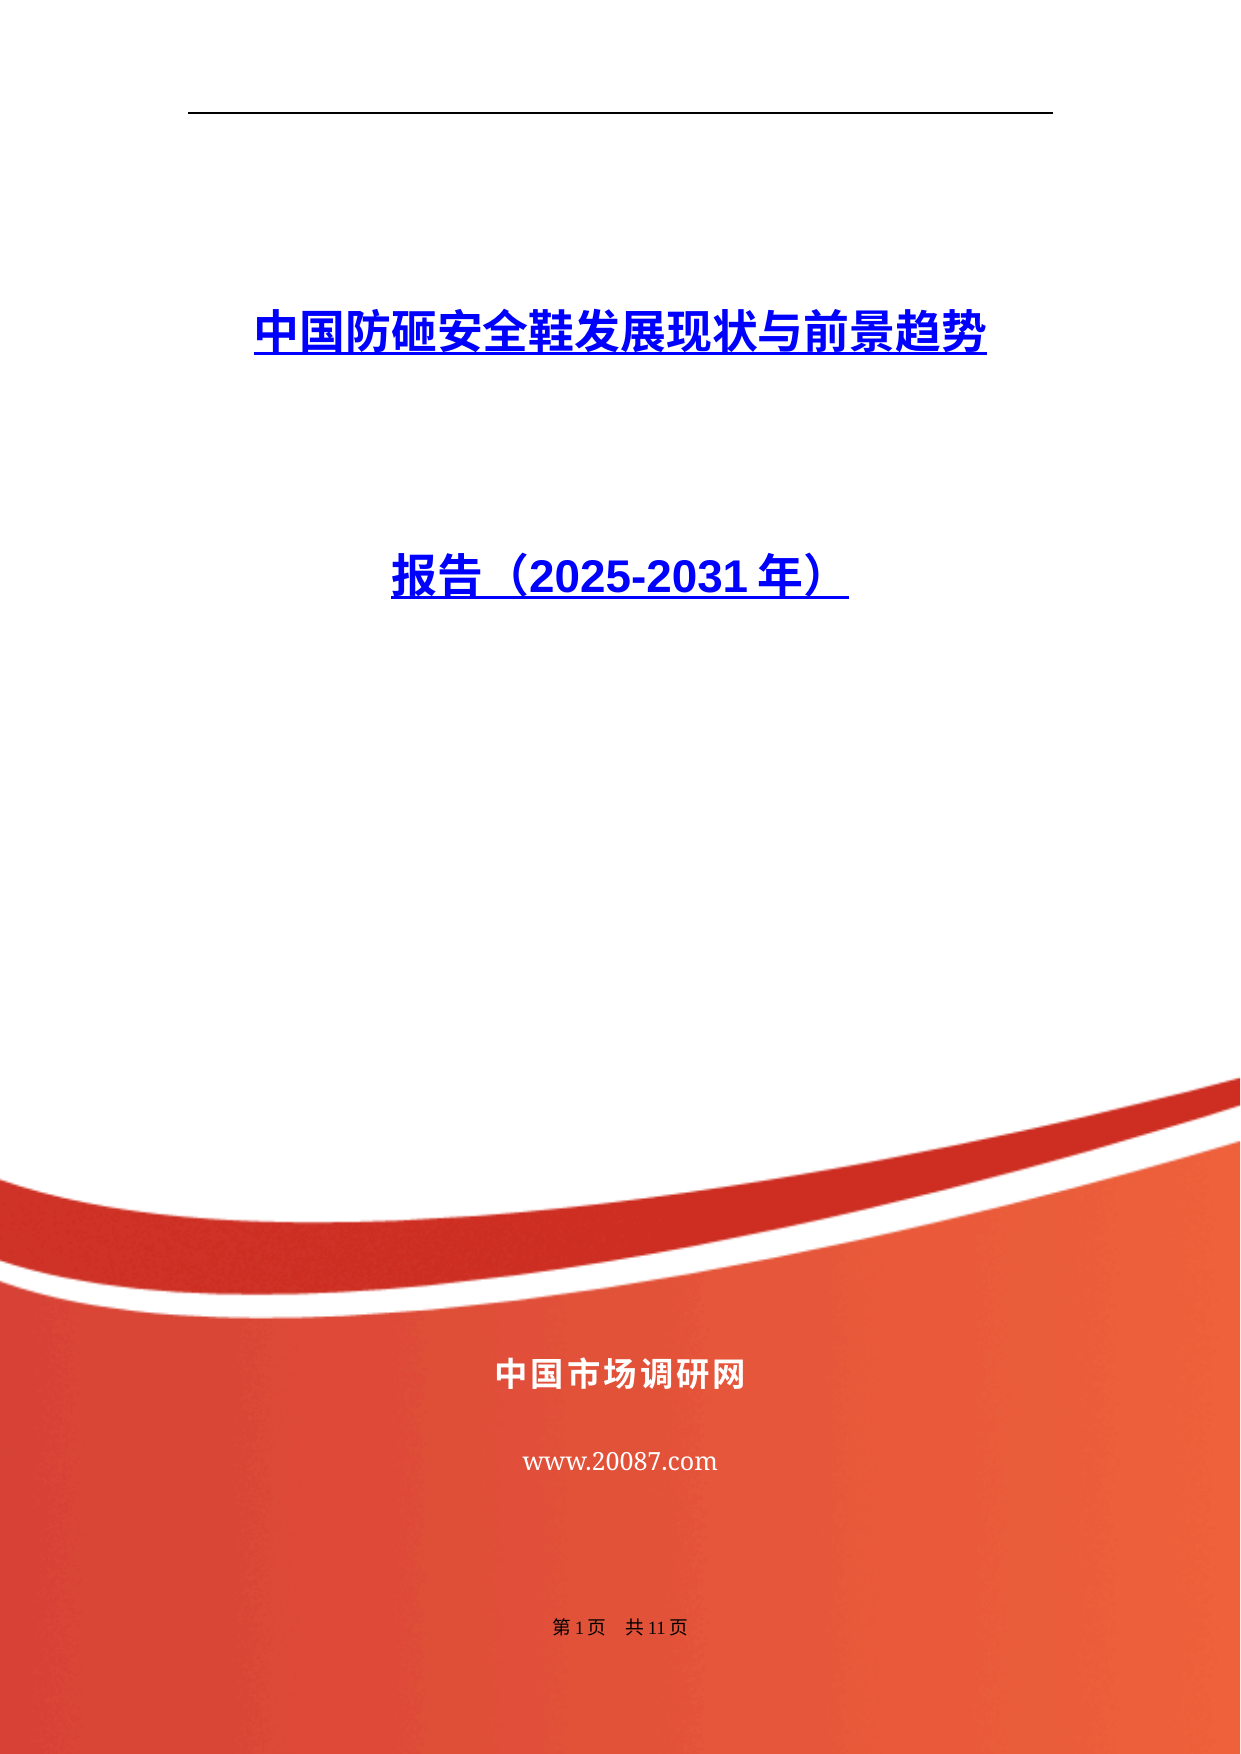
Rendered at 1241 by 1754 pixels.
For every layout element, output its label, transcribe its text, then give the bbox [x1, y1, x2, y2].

picture [0, 1006, 1241, 1754]
table_header 中国防砸安全鞋发展现状与前景趋势报告（2025-2031年） [188, 207, 1053, 773]
subtitle 中国市场调研网 [187, 1339, 1053, 1404]
text www.20087.com [187, 1428, 1053, 1493]
